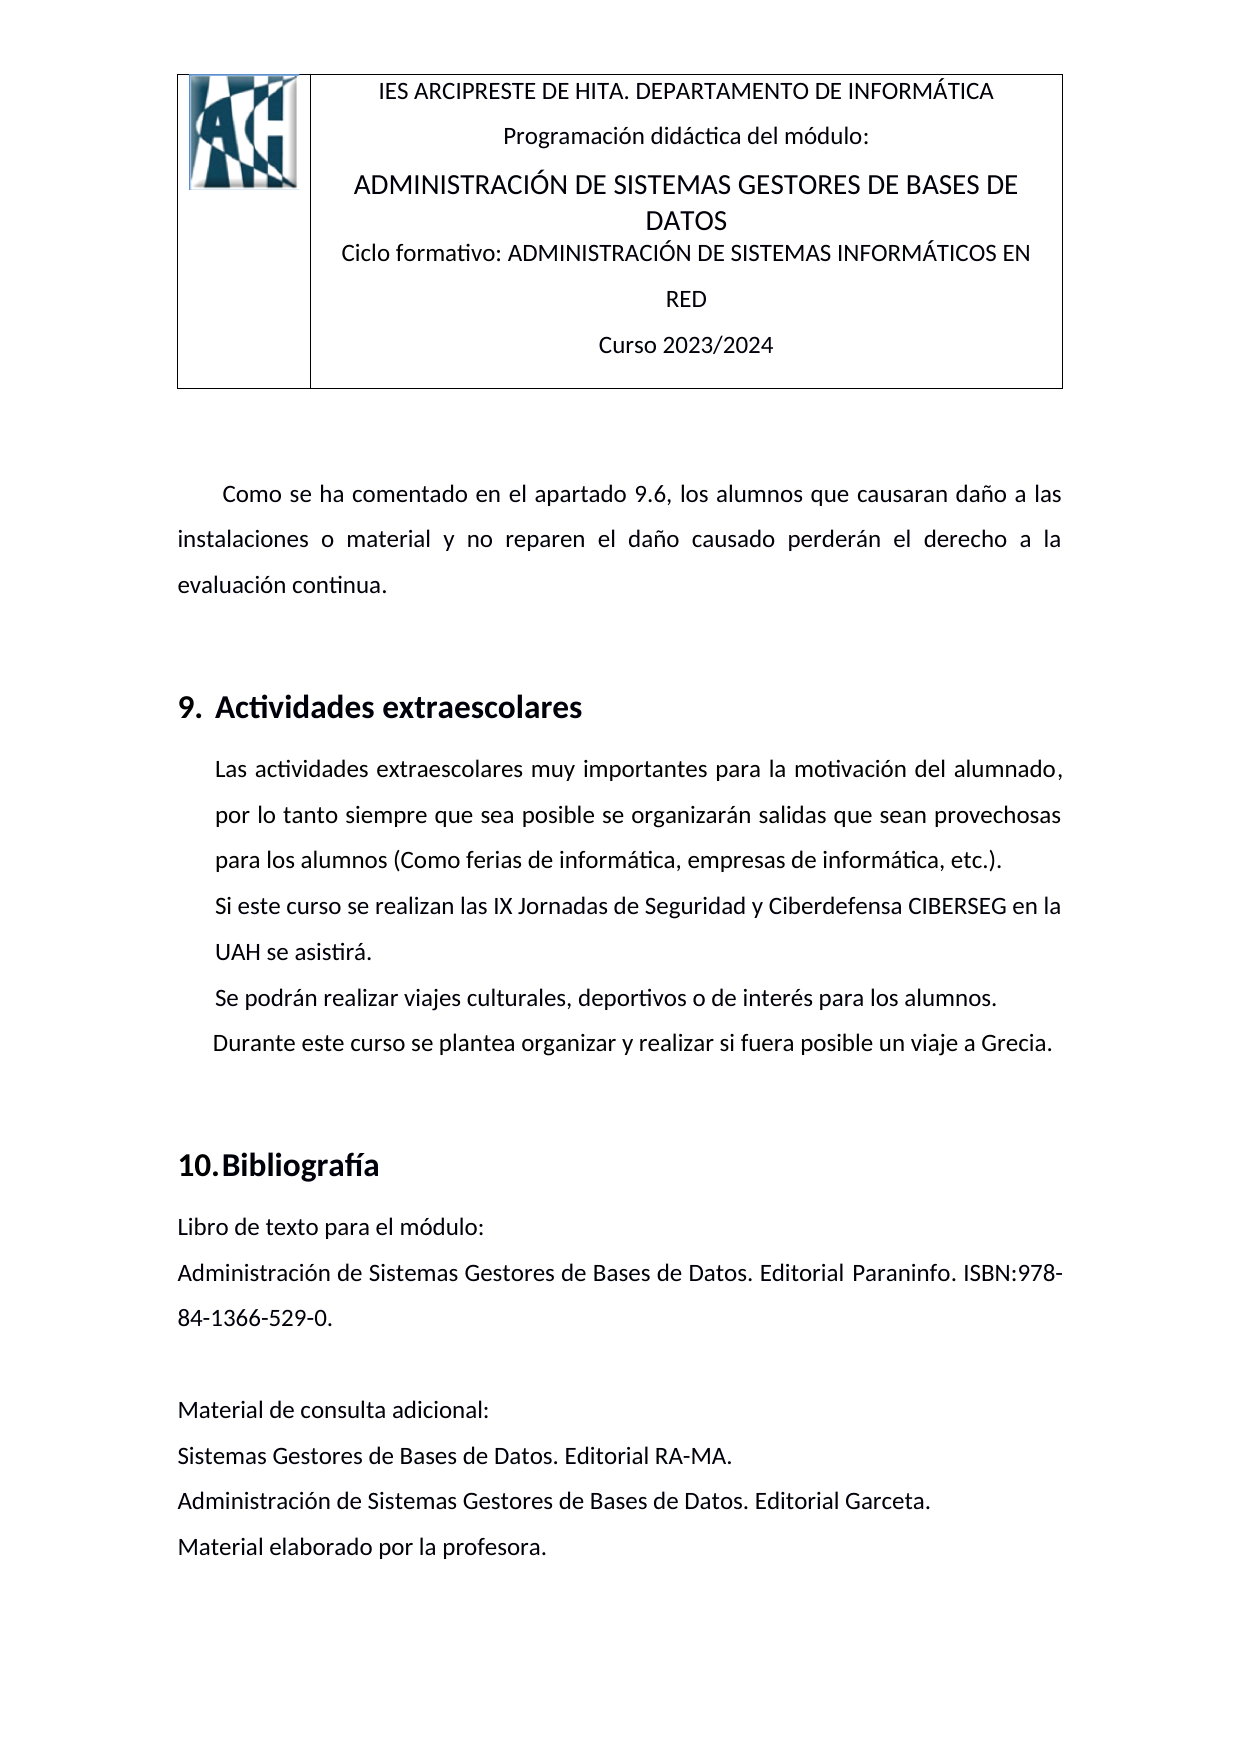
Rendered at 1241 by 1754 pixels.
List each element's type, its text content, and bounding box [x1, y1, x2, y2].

list Las actividades extraescolares muy importantes para la motivación del alumnado, por lo tanto siempre que sea posible se organizarán salidas que sean provechosas para los alumnos (Como ferias de informática, empresas de informática, etc.). [215, 753, 1063, 875]
list Si este curso se realizan las IX Jornadas de Seguridad y Ciberdefensa CIBERSEG en la UAH se asistirá. [215, 890, 1063, 966]
text Como se ha comentado en el apartado 9.6, los alumnos que causaran daño a las instalaciones o material y no reparen el daño causado perderán el derecho a la evaluación continua. [177, 478, 1063, 600]
text Sistemas Gestores de Bases de Datos. Editorial RA-MA. [177, 1440, 1063, 1470]
picture [187, 74, 300, 190]
text Administración de Sistemas Gestores de Bases de Datos. Editorial Paraninfo. ISBN:978-84-1366-529-0. [177, 1257, 1063, 1333]
text Material de consulta adicional: [177, 1394, 1063, 1424]
text Libro de texto para el módulo: [177, 1211, 1063, 1242]
list Bibliografía [177, 1144, 1063, 1184]
text Administración de Sistemas Gestores de Bases de Datos. Editorial Garceta. [177, 1486, 1063, 1516]
text Durante este curso se plantea organizar y realizar si fuera posible un viaje a Grecia. [177, 1027, 1063, 1058]
text Material elaborado por la profesora. [177, 1531, 1063, 1562]
list Actividades extraescolares [177, 686, 1063, 726]
list Se podrán realizar viajes culturales, deportivos o de interés para los alumnos. [215, 982, 1063, 1012]
